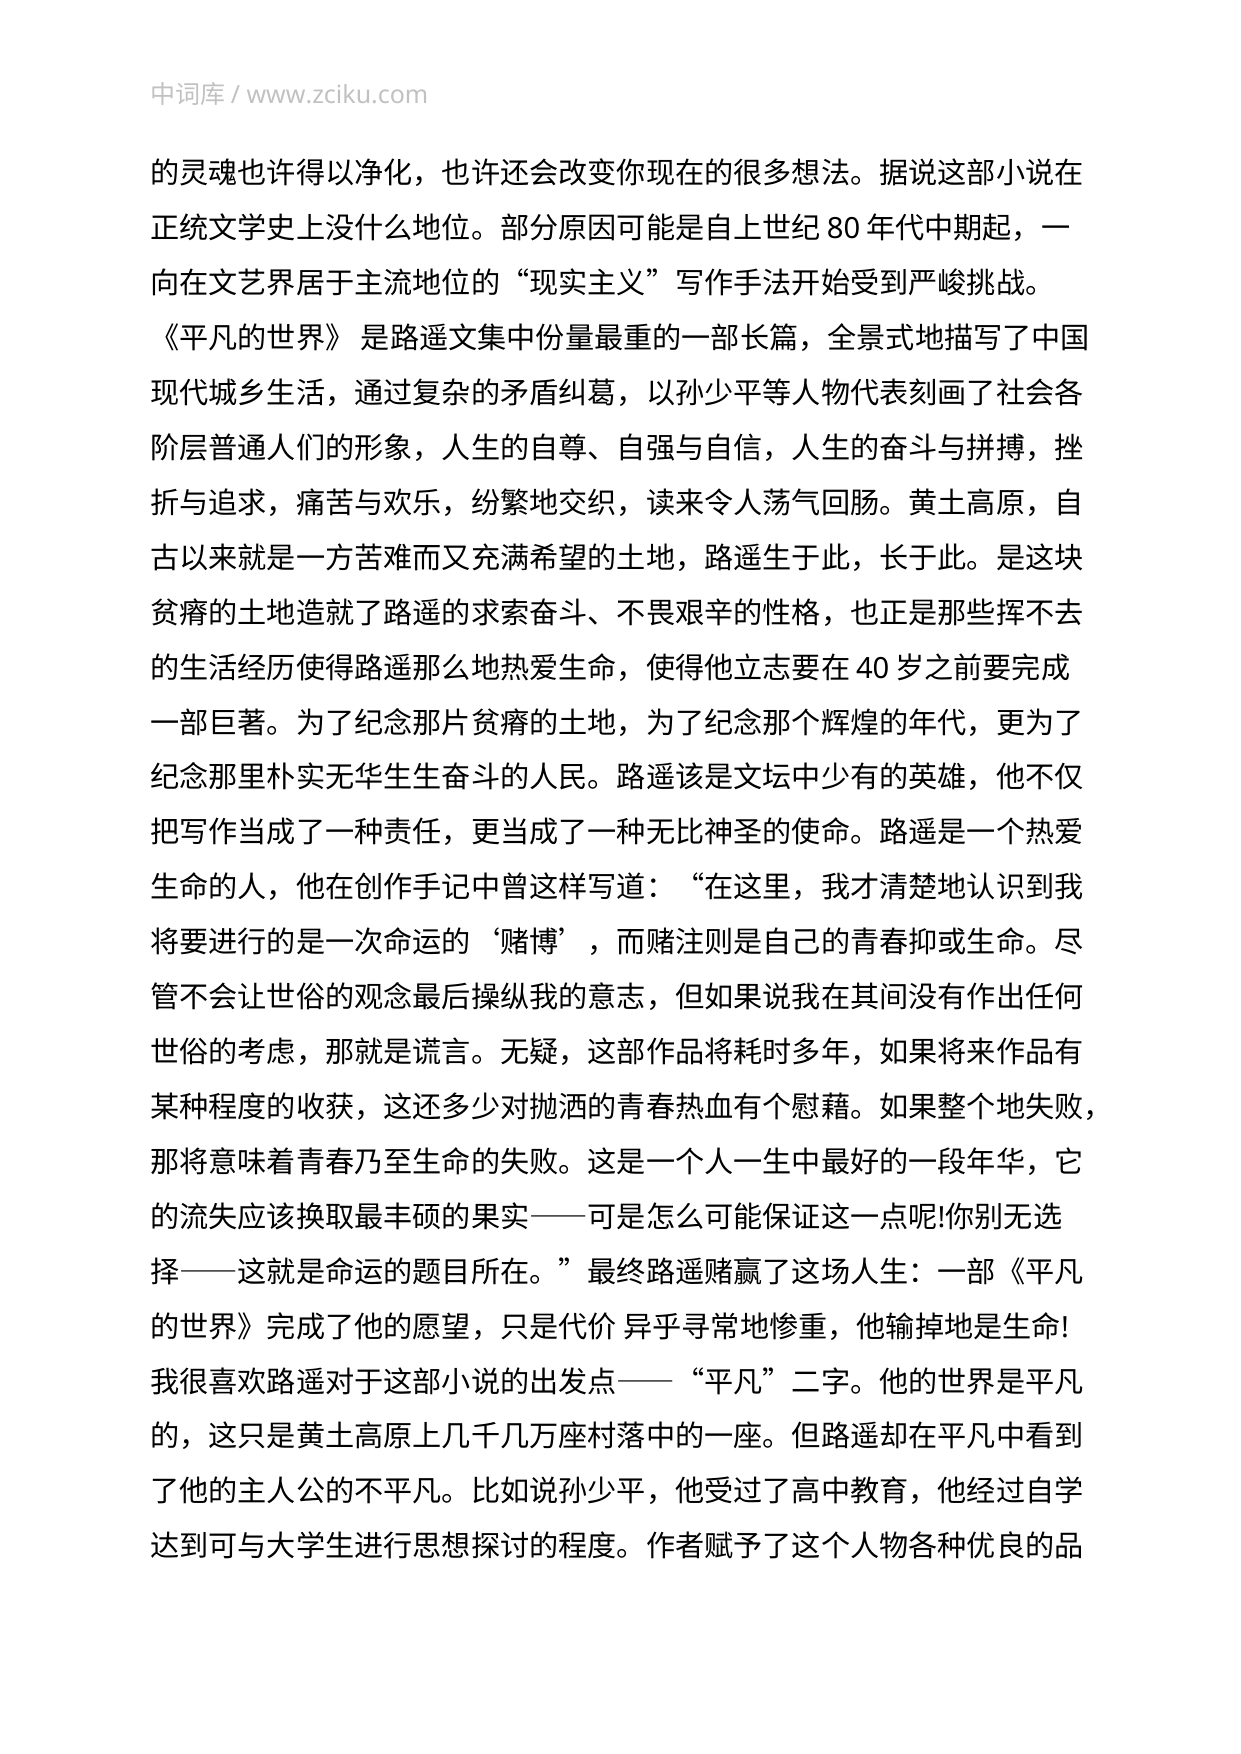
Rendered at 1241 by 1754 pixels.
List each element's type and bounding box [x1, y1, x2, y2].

text [150, 150, 1090, 1565]
